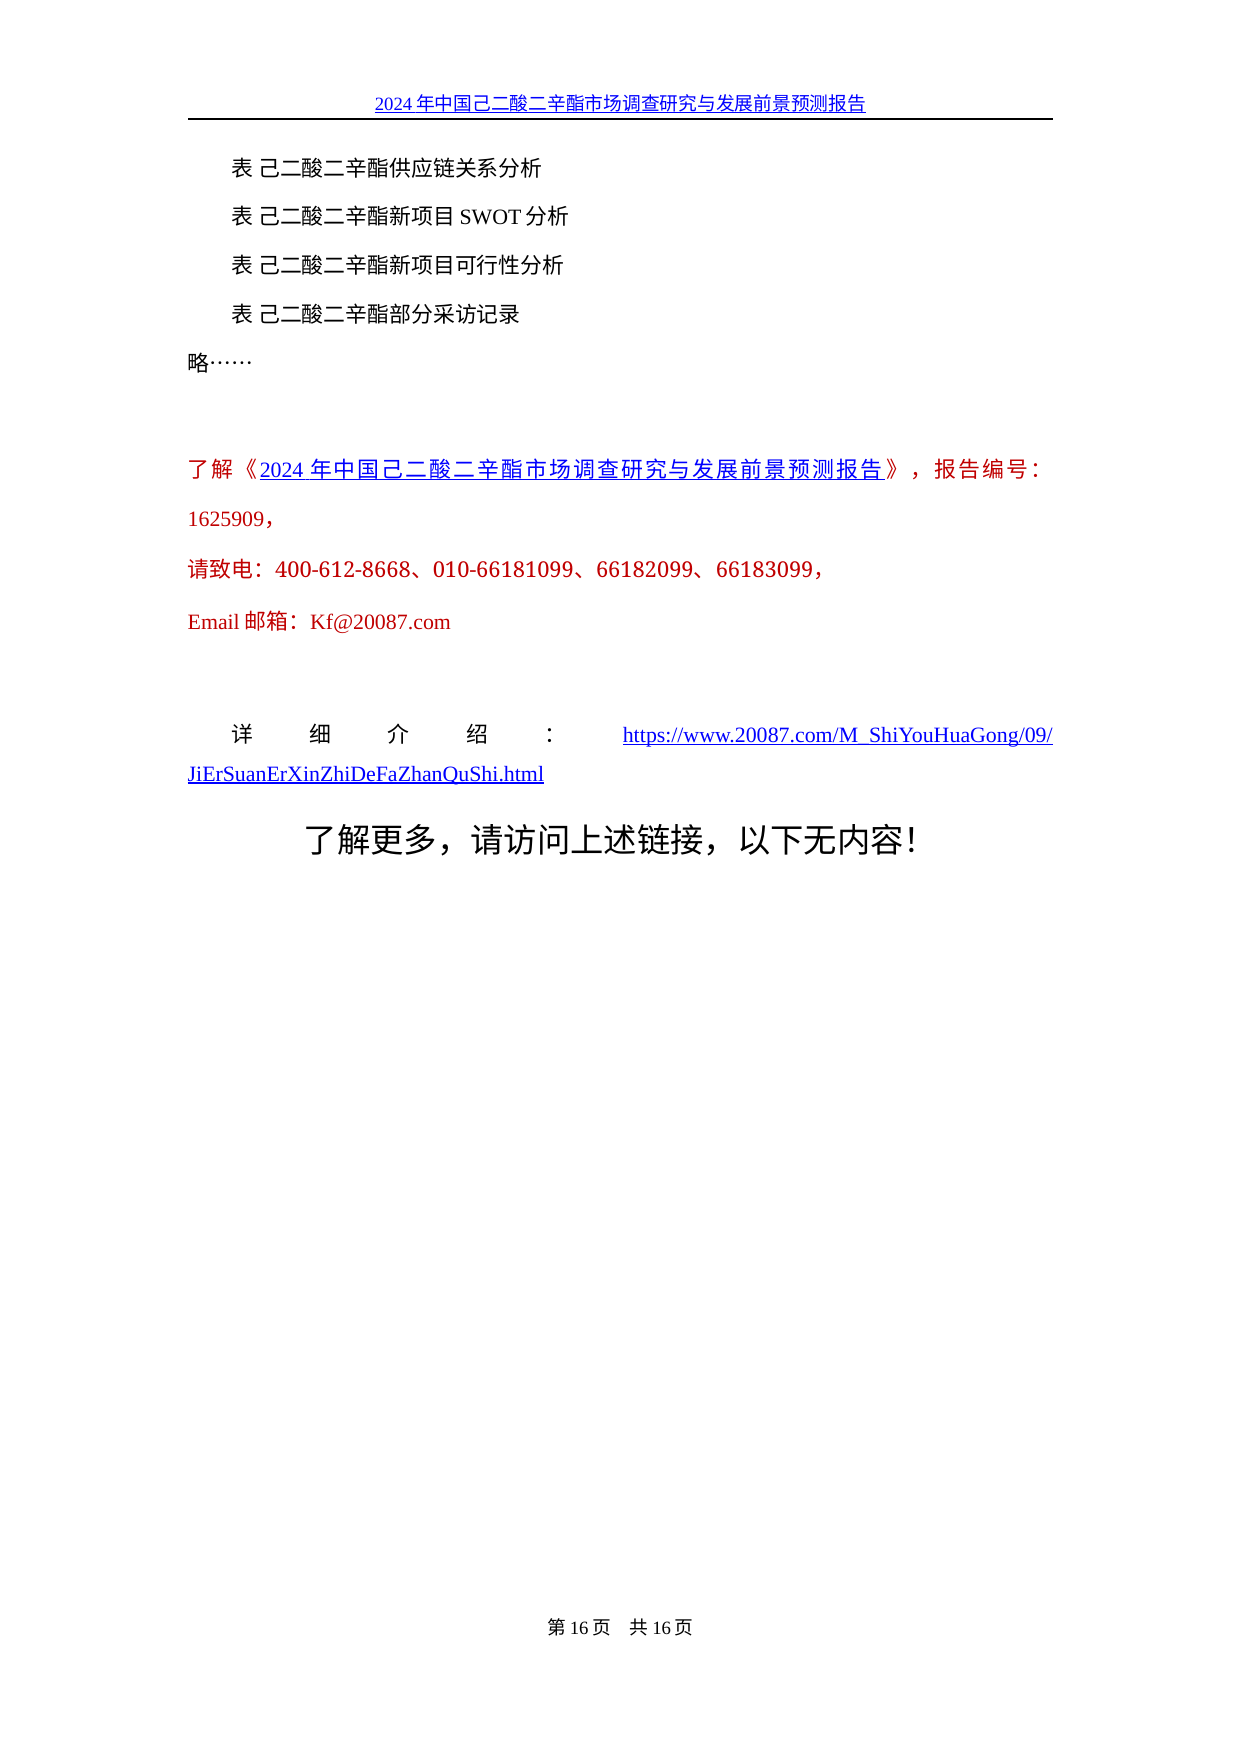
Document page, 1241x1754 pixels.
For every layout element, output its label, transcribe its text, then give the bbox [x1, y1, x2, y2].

title 了解更多，请访问上述链接，以下无内容！ [187, 805, 1053, 870]
text Email邮箱：Kf@20087.com [187, 603, 1053, 636]
text 详细介绍：https://www.20087.com/M_ShiYouHuaGong/09/JiErSuanErXinZhiDeFaZhanQuShi.html [187, 716, 1053, 789]
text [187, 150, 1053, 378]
text 请致电：400-612-8668、010-66181099、66182099、66183099， [187, 552, 1053, 584]
text 了解《2024年中国己二酸二辛酯市场调查研究与发展前景预测报告》，报告编号：1625909， [187, 452, 1053, 533]
